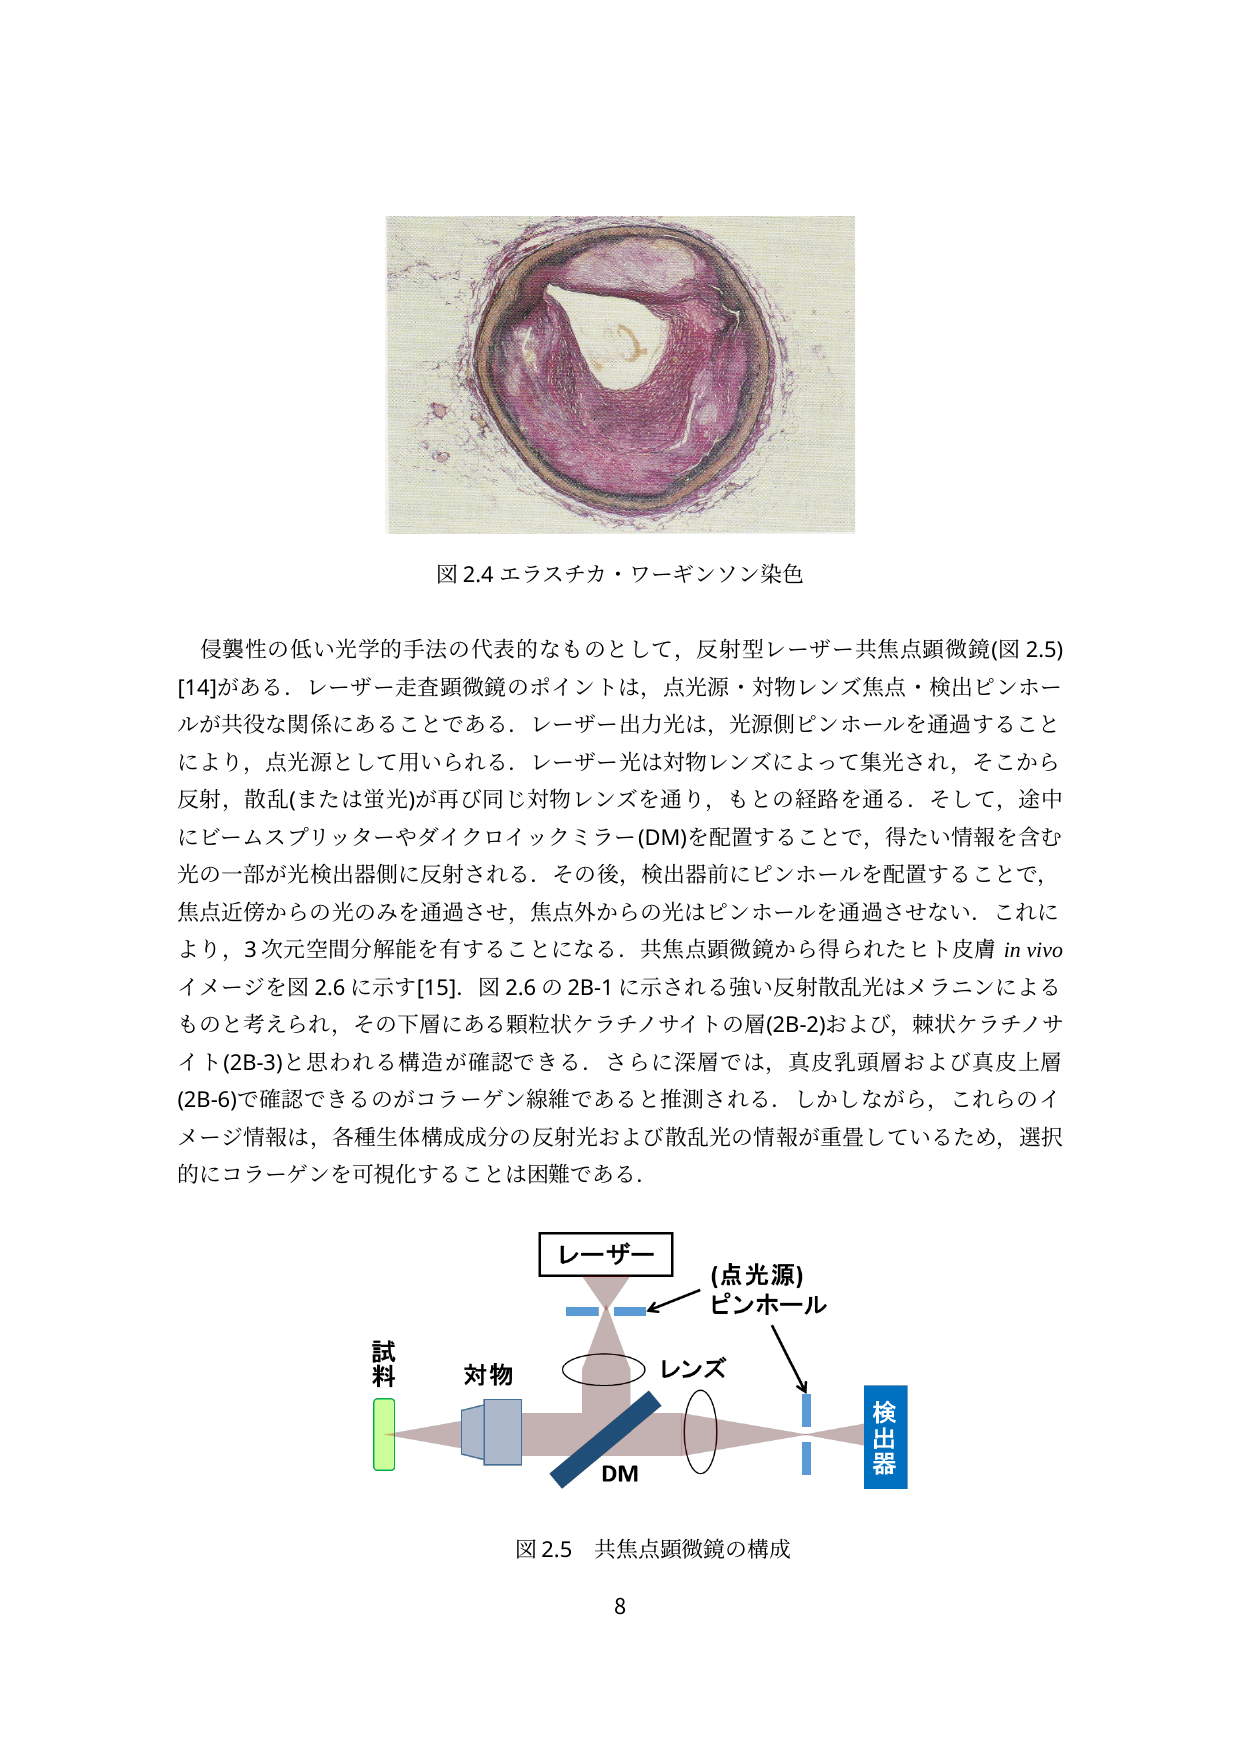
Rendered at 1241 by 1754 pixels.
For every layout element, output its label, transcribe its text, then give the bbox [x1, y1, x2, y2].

text 侵襲性の低い光学的手法の代表的なものとして，反射型レーザー共焦点顕微鏡(図2.5)[14]がある．レーザー走査顕微鏡のポイントは，点光源・対物レンズ焦点・検出ピンホールが共役な関係にあることである．レーザー出力光は，光源側ピンホールを通過することにより，点光源として用いられる．レーザー光は対物レンズによって集光され，そこから反射，散乱(または蛍光)が再び同じ対物レンズを通り，もとの経路を通る．そして，途中にビームスプリッターやダイクロイックミラー(DM)を配置することで，得たい情報を含む光の一部が光検出器側に反射される．その後，検出器前にピンホールを配置することで，焦点近傍からの光のみを通過させ，焦点外からの光はピンホールを通過させない．これにより，3次元空間分解能を有することになる．共焦点顕微鏡から得られたヒト皮膚in vivoイメージを図2.6に示す[15]．図2.6の2B-1に示される強い反射散乱光はメラニンによるものと考えられ，その下層にある顆粒状ケラチノサイトの層(2B-2)および，棘状ケラチノサイト(2B-3)と思われる構造が確認できる．さらに深層では，真皮乳頭層および真皮上層(2B-6)で確認できるのがコラーゲン線維であると推測される．しかしながら，これらのイメージ情報は，各種生体構成成分の反射光および散乱光の情報が重畳しているため，選択的にコラーゲンを可視化することは困難である． [177, 629, 1063, 1192]
text 図2.5 共焦点顕微鏡の構成 [177, 1529, 1063, 1567]
picture [385, 216, 855, 534]
picture [353, 1229, 909, 1503]
text 図2.4 エラスチカ・ワーギンソン染色 [177, 554, 1063, 592]
